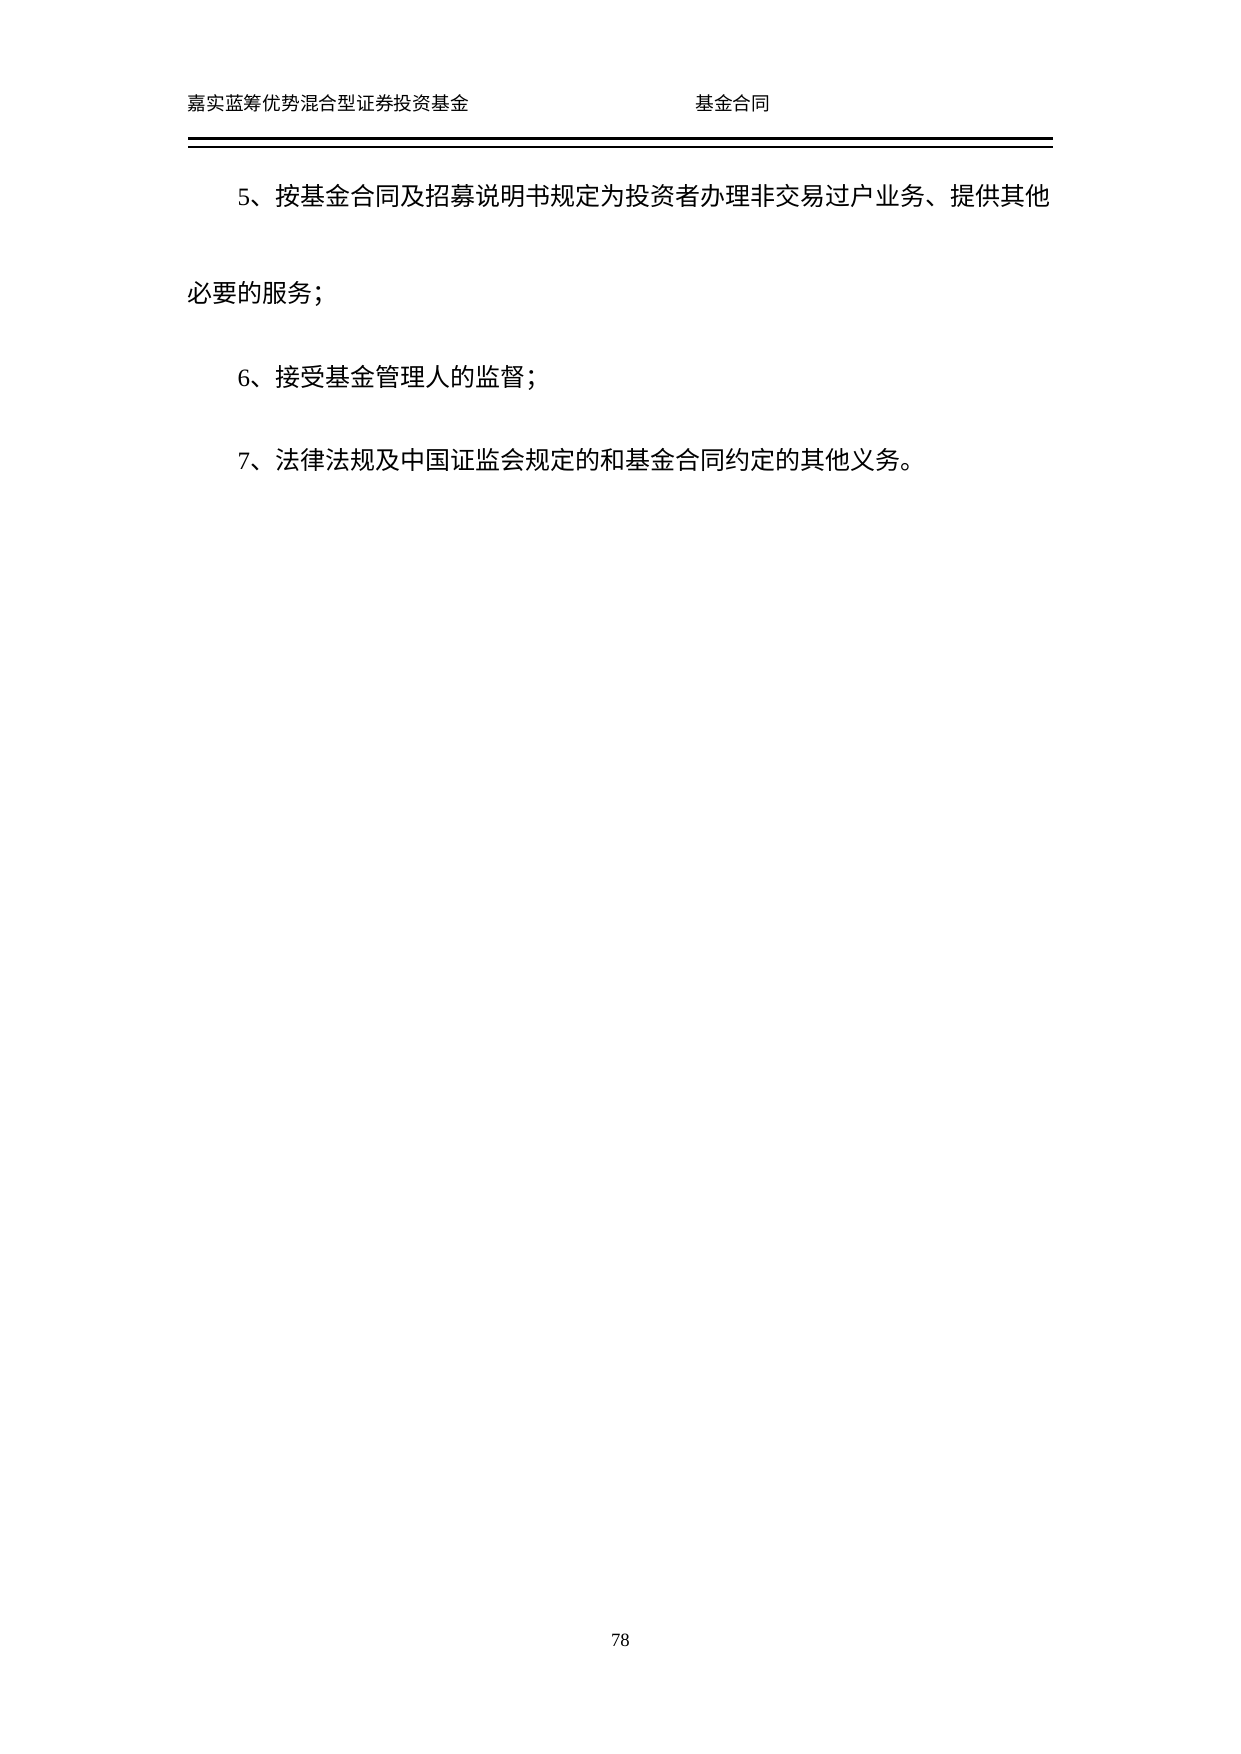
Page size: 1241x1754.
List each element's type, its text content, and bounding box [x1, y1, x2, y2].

text 7、法律法规及中国证监会规定的和基金合同约定的其他义务。 [187, 426, 1053, 491]
text 6、接受基金管理人的监督； [187, 343, 1053, 408]
text 5、按基金合同及招募说明书规定为投资者办理非交易过户业务、提供其他必要的服务； [187, 162, 1053, 324]
